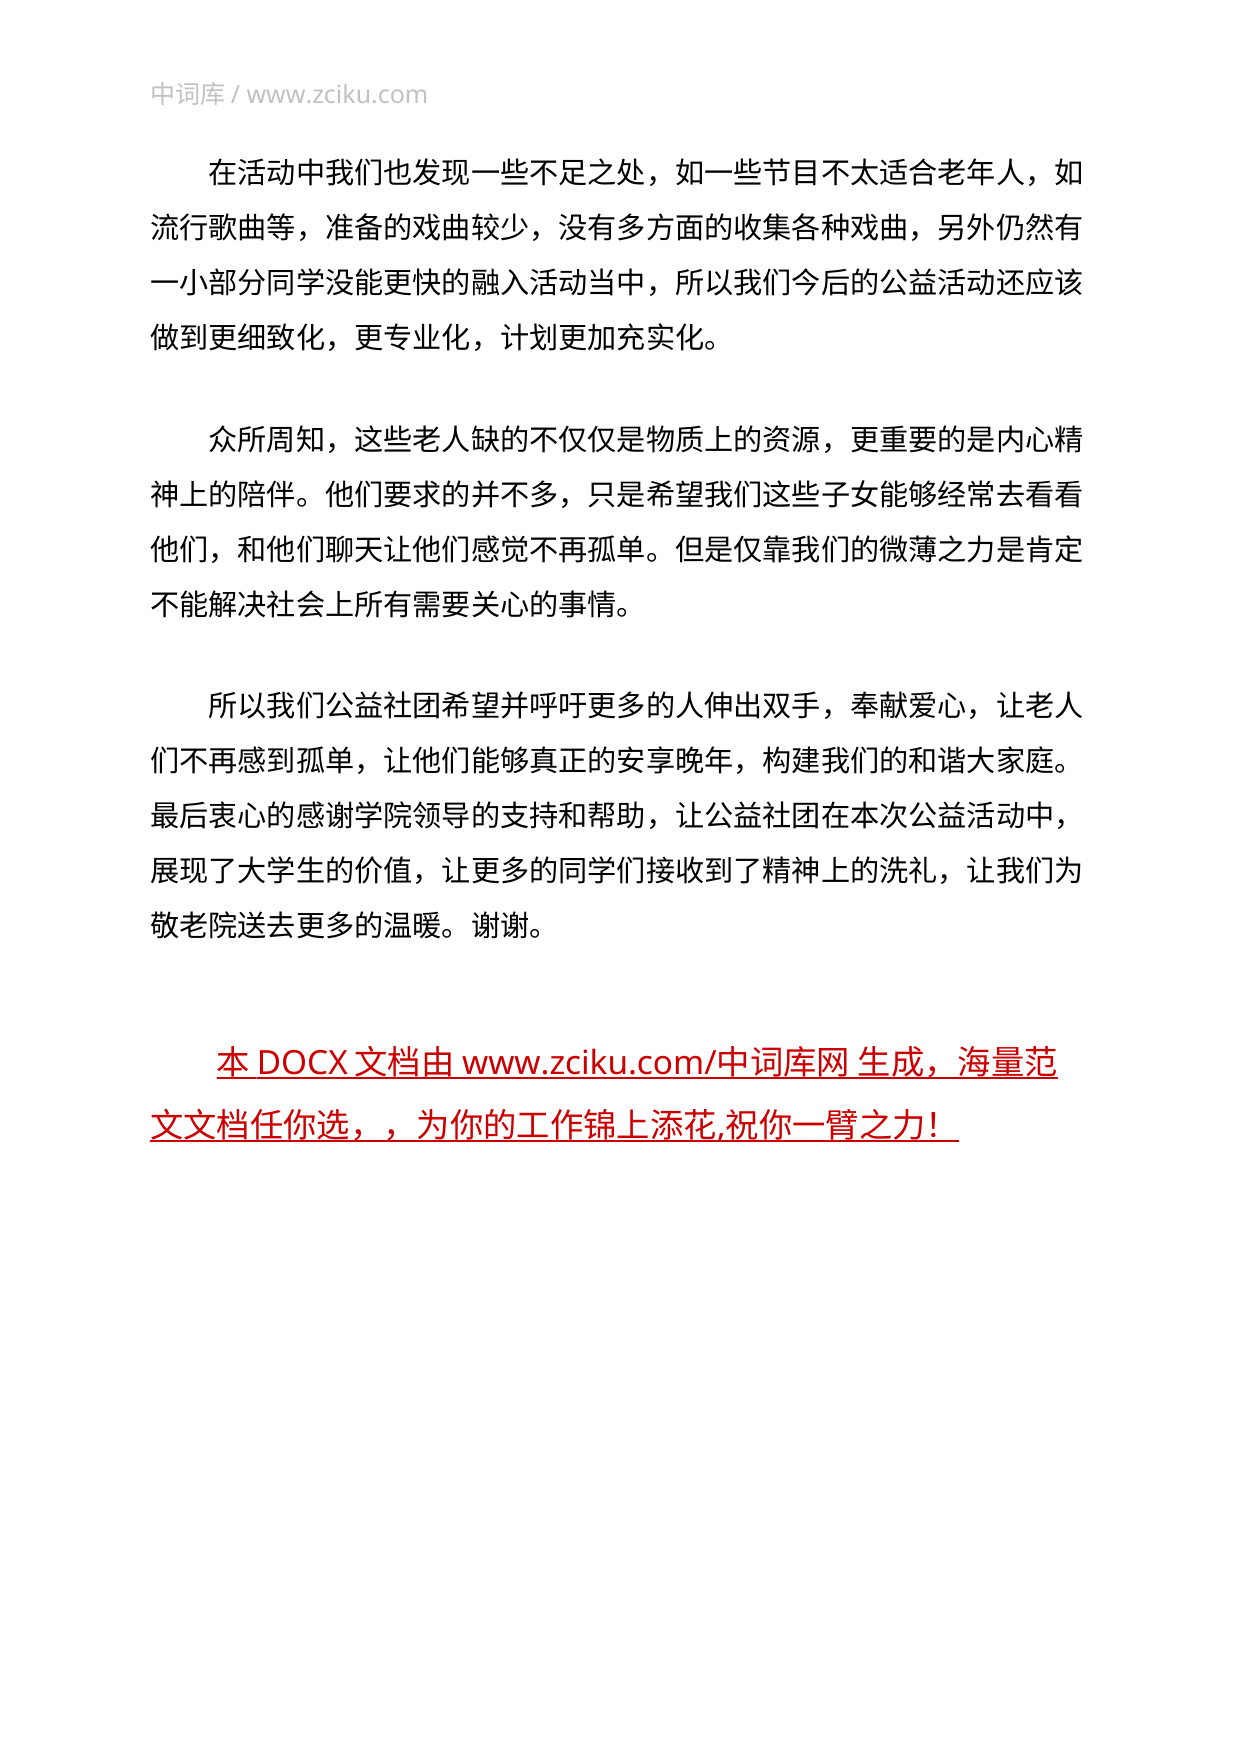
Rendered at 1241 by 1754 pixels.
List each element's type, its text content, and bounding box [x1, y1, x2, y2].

text 众所周知，这些老人缺的不仅仅是物质上的资源，更重要的是内心精神上的陪伴。他们要求的并不多，只是希望我们这些子女能够经常去看看他们，和他们聊天让他们感觉不再孤单。但是仅靠我们的微薄之力是肯定不能解决社会上所有需要关心的事情。 [150, 416, 1090, 623]
text 在活动中我们也发现一些不足之处，如一些节目不太适合老年人，如流行歌曲等，准备的戏曲较少，没有多方面的收集各种戏曲，另外仍然有一小部分同学没能更快的融入活动当中，所以我们今后的公益活动还应该做到更细致化，更专业化，计划更加充实化。 [150, 150, 1090, 357]
text 本DOCX文档由 www.zciku.com/中词库网 生成，海量范文文档任你选，，为你的工作锦上添花,祝你一臂之力！ [150, 1036, 1090, 1147]
text 所以我们公益社团希望并呼吁更多的人伸出双手，奉献爱心，让老人们不再感到孤单，让他们能够真正的安享晚年，构建我们的和谐大家庭。最后衷心的感谢学院领导的支持和帮助，让公益社团在本次公益活动中，展现了大学生的价值，让更多的同学们接收到了精神上的洗礼，让我们为敬老院送去更多的温暖。谢谢。 [150, 683, 1090, 945]
